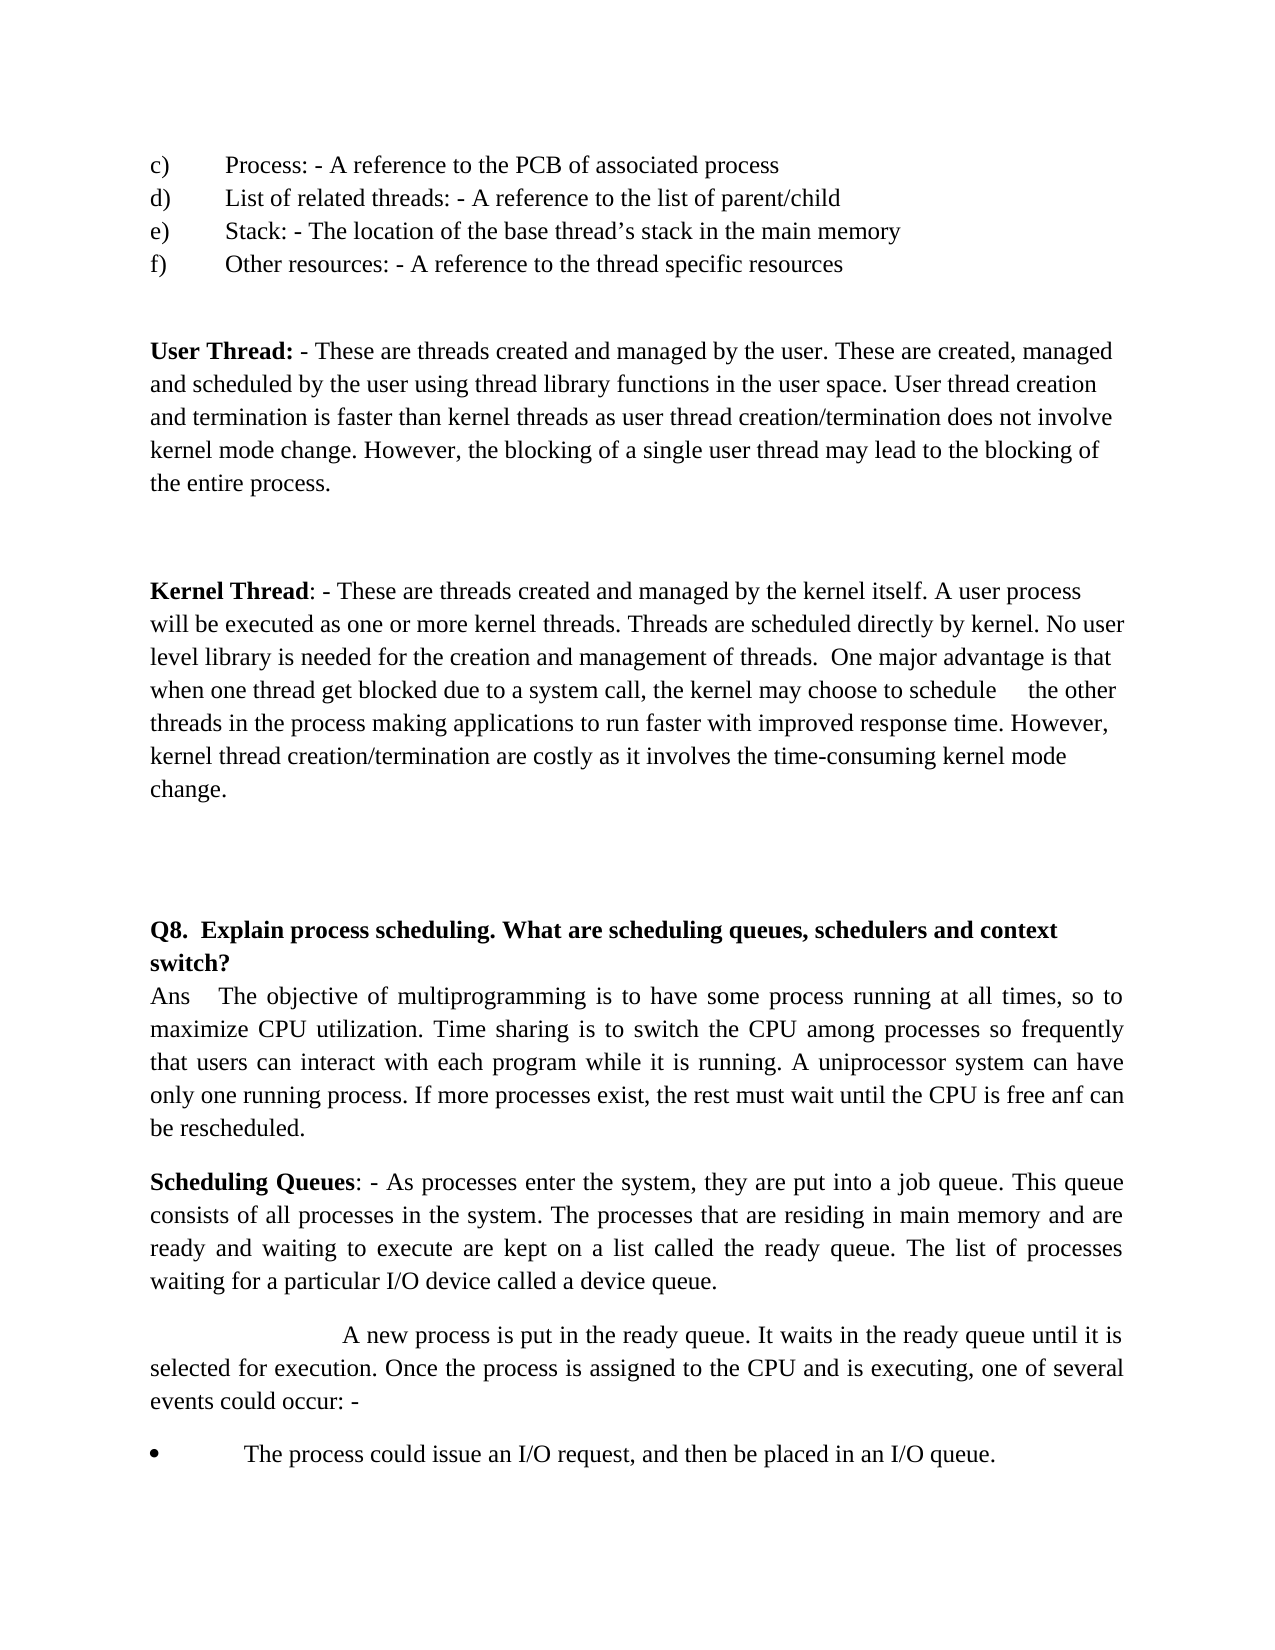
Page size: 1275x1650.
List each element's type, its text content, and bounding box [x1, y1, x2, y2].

list List of related threads: - A reference to the list of parent/child [150, 183, 1125, 212]
text User Thread: - These are threads created and managed by the user. These are created, managed and scheduled by the user using thread library functions in the user space. User thread creation and termination is faster than kernel threads as user thread creation/termination does not involve kernel mode change. However, the blocking of a single user thread may lead to the blocking of the entire process. [150, 336, 1125, 497]
text Scheduling Queues: - As processes enter the system, they are put into a job queue. This queue consists of all processes in the system. The processes that are residing in main memory and are ready and waiting to execute are kept on a list called the ready queue. The list of processes waiting for a particular I/O device called a device queue. [150, 1167, 1125, 1294]
text Kernel Thread: - These are threads created and managed by the kernel itself. A user process will be executed as one or more kernel threads. Threads are scheduled directly by kernel. No user level library is needed for the creation and management of threads. One major advantage is that when one thread get blocked due to a system call, the kernel may choose to schedule the other threads in the process making applications to run faster with improved response time. However, kernel thread creation/termination are costly as it involves the time-consuming kernel mode change. [150, 576, 1125, 803]
text A new process is put in the ready queue. It waits in the ready queue until it is selected for execution. Once the process is assigned to the CPU and is executing, one of several events could occur: - [150, 1320, 1125, 1414]
list Stack: - The location of the base thread’s stack in the main memory [150, 216, 1125, 245]
list The process could issue an I/O request, and then be placed in an I/O queue. [150, 1439, 1125, 1468]
text Q8. Explain process scheduling. What are scheduling queues, schedulers and context switch? [150, 915, 1125, 977]
list Process: - A reference to the PCB of associated process [150, 150, 1125, 179]
list Other resources: - A reference to the thread specific resources [150, 249, 1125, 278]
text Ans The objective of multiprogramming is to have some process running at all times, so to maximize CPU utilization. Time sharing is to switch the CPU among processes so frequently that users can interact with each program while it is running. A uniprocessor system can have only one running process. If more processes exist, the rest must wait until the CPU is free anf can be rescheduled. [150, 981, 1125, 1142]
